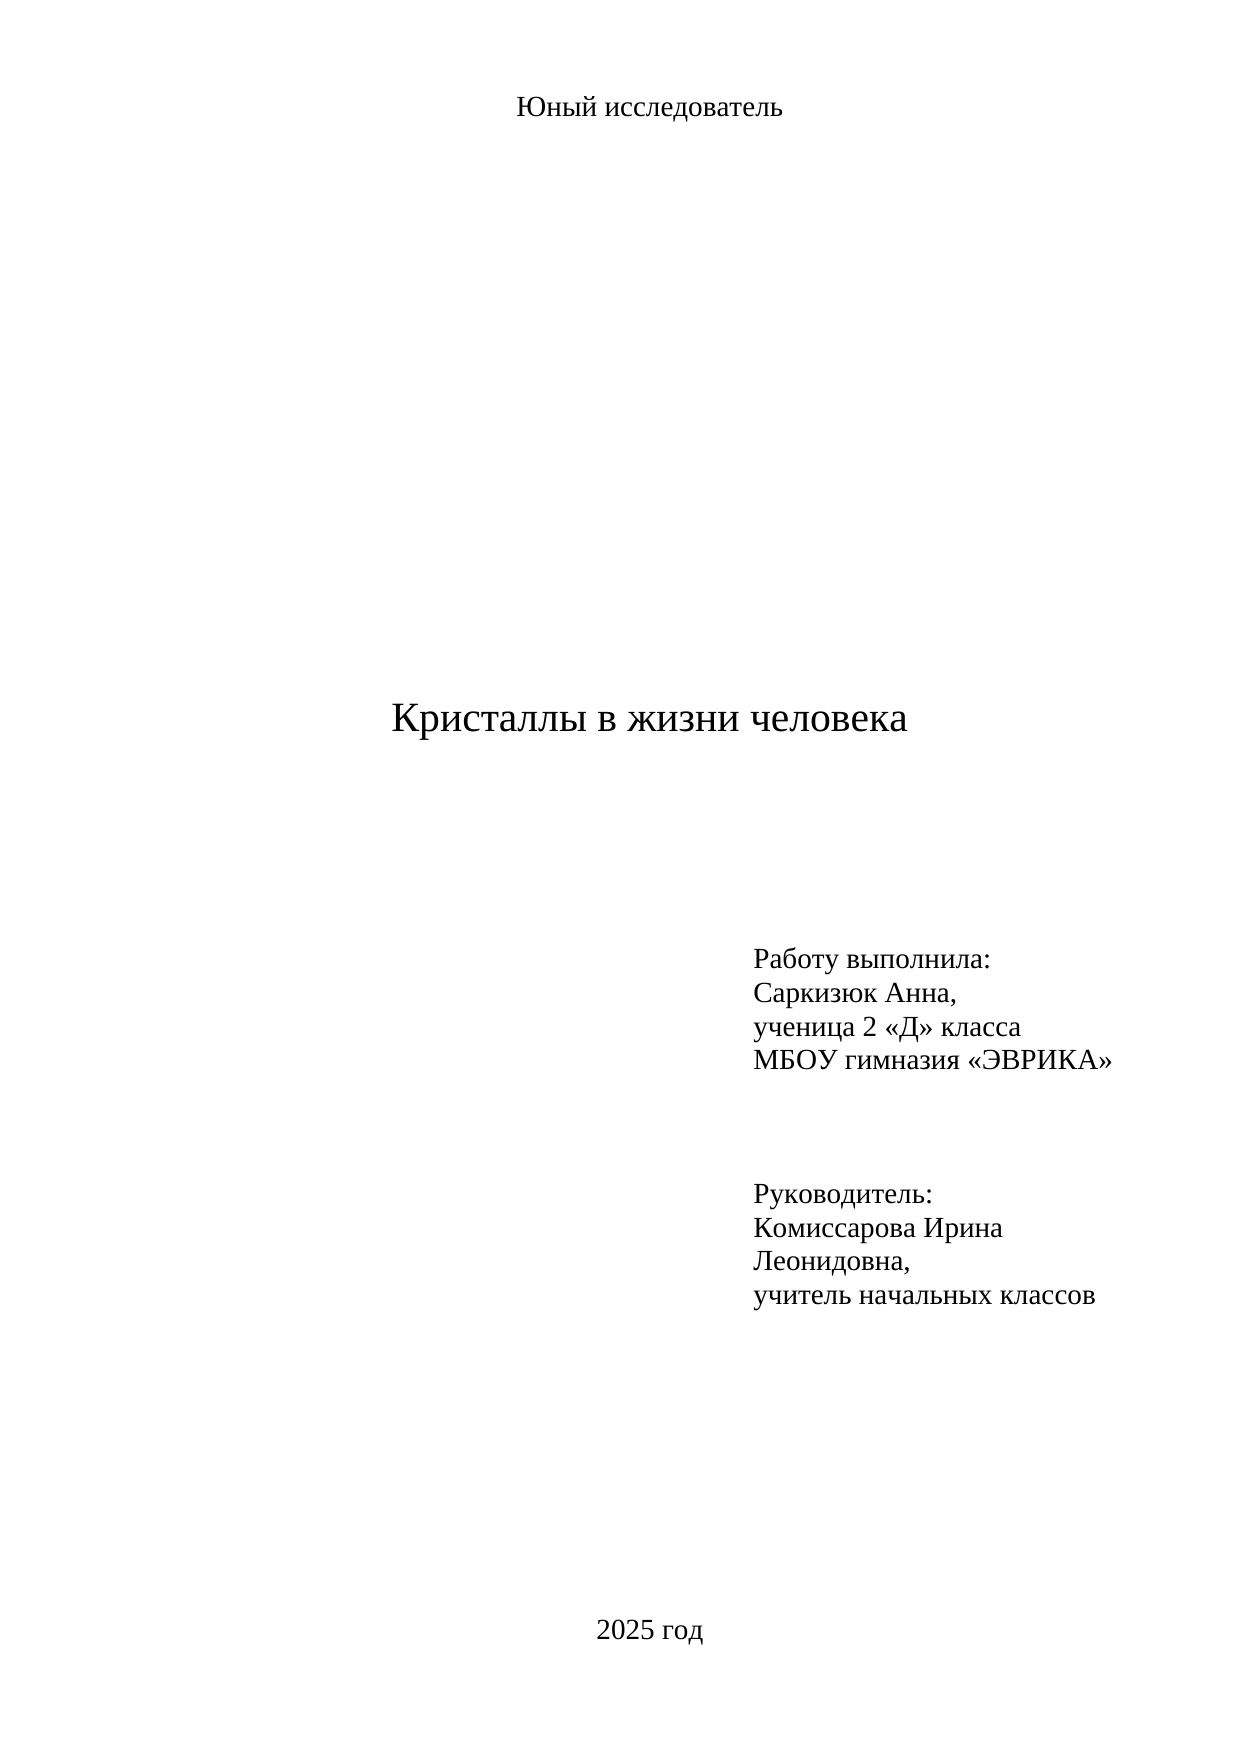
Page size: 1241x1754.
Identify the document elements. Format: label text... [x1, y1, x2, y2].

text Саркизюк Анна, [753, 975, 1122, 1009]
text 2025 годОглавление [177, 1612, 1122, 1646]
text Юный исследователь [177, 89, 1122, 122]
text МБОУ гимназия «ЭВРИКА» [753, 1042, 1122, 1076]
text Работу выполнила: [753, 942, 1122, 975]
text Комиссарова Ирина Леонидовна, [753, 1210, 1122, 1277]
text Руководитель: [753, 1176, 1122, 1210]
text ученица 2 «Д» класса [753, 1009, 1122, 1042]
text учитель начальных классов [753, 1277, 1122, 1311]
text Кристаллы в жизни человека [177, 692, 1122, 740]
